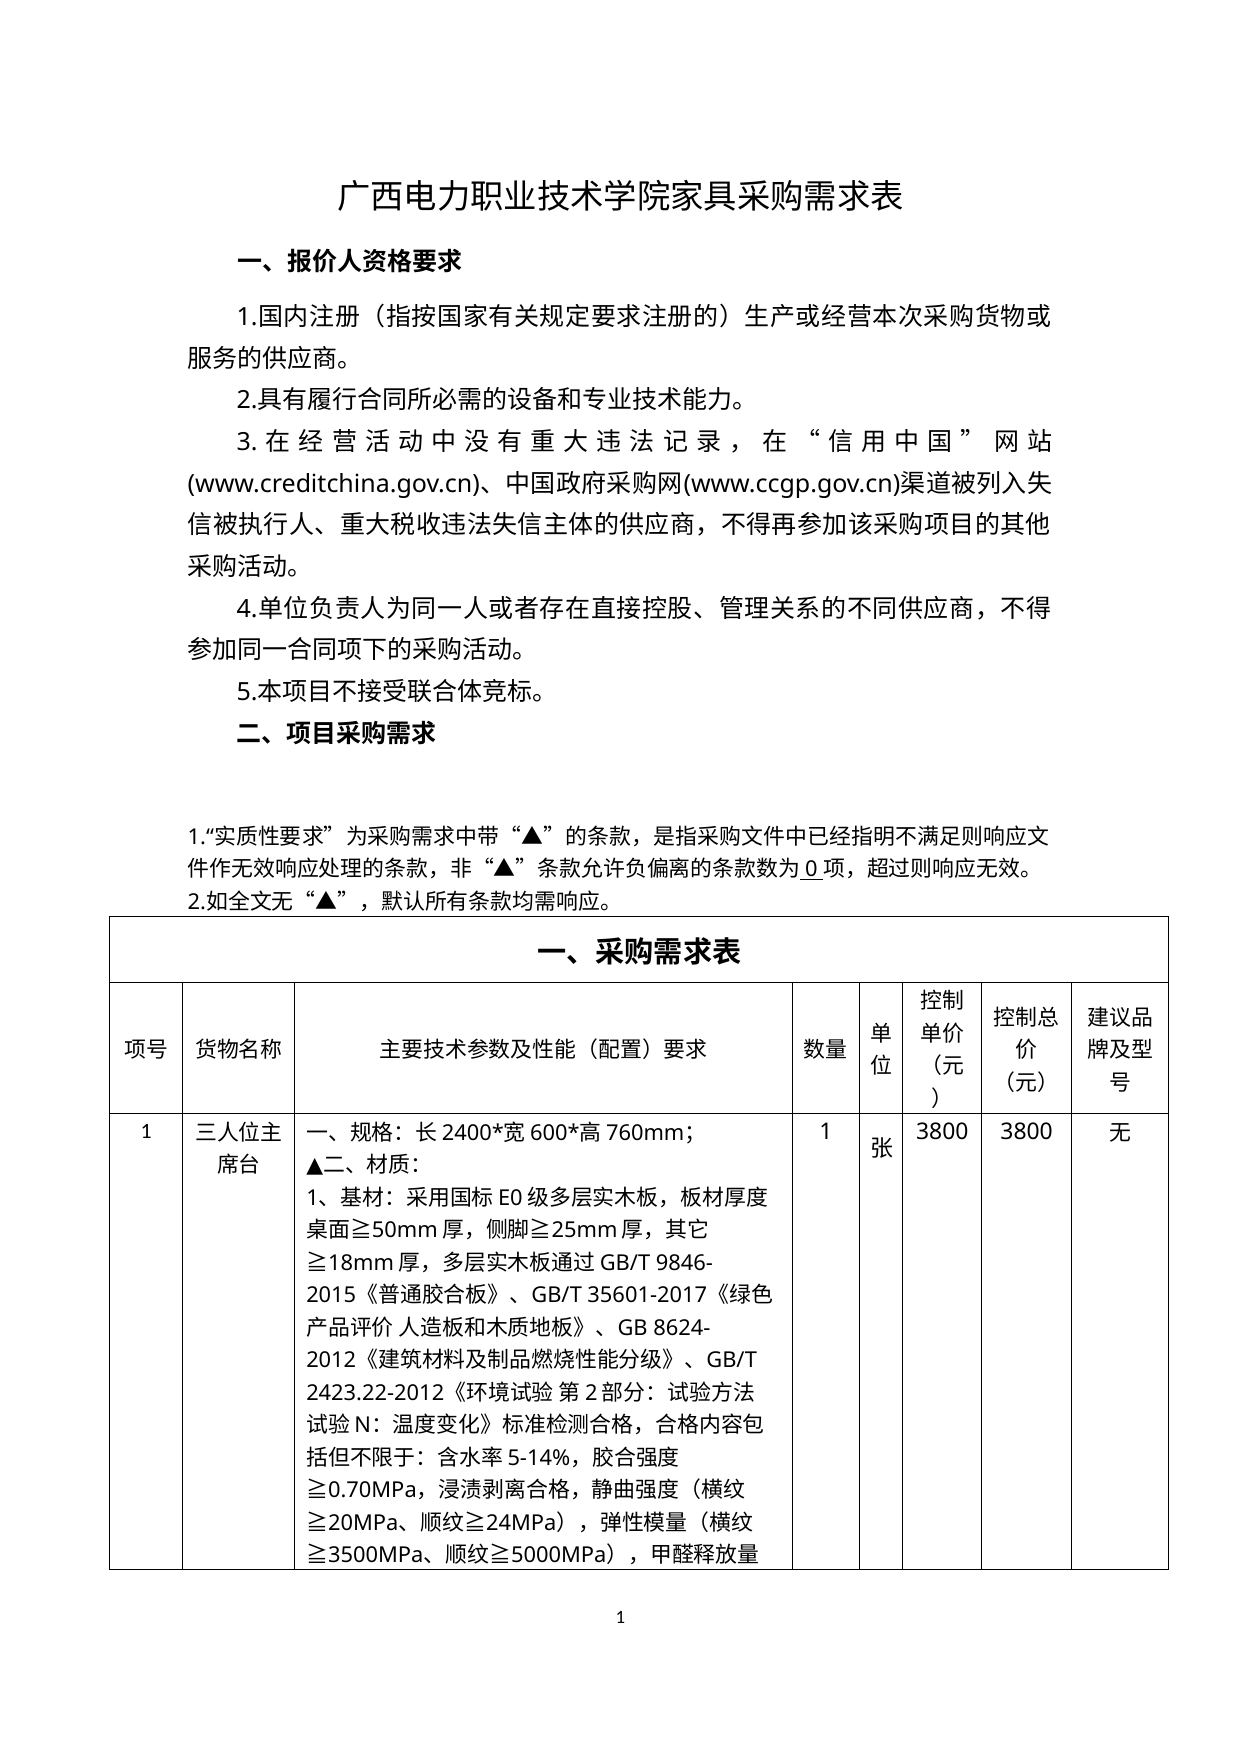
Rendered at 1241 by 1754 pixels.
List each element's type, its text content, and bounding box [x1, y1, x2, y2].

table_cell 项号 [110, 983, 182, 1113]
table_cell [295, 1114, 792, 1569]
table_cell 张 [860, 1114, 902, 1569]
table_header 一、采购需求表 [110, 917, 1168, 982]
text 广西电力职业技术学院家具采购需求表 [187, 162, 1053, 227]
table_cell 建议品牌及型号 [1072, 983, 1168, 1113]
table_cell 控制单价（元） [903, 983, 981, 1113]
table_cell 三人位主席台 [183, 1114, 294, 1569]
table_cell 1 [110, 1114, 182, 1569]
text 二、项目采购需求 [187, 709, 1053, 750]
table_cell 数量 [793, 983, 859, 1113]
table_cell 单位 [860, 983, 902, 1113]
table_cell 1 [793, 1114, 859, 1569]
text 4.单位负责人为同一人或者存在直接控股、管理关系的不同供应商，不得参加同一合同项下的采购活动。 [187, 584, 1053, 667]
table_cell 主要技术参数及性能（配置）要求 [295, 983, 792, 1113]
text 5.本项目不接受联合体竞标。 [187, 667, 1053, 709]
text 2.具有履行合同所必需的设备和专业技术能力。 [187, 375, 1053, 417]
table_cell 3800 [903, 1114, 981, 1569]
table_cell 3800 [982, 1114, 1071, 1569]
table_cell 控制总价（元） [982, 983, 1071, 1113]
text 2.如全文无“▲”，默认所有条款均需响应。 [187, 883, 1053, 916]
table_cell 无 [1072, 1114, 1168, 1569]
text 1.“实质性要求”为采购需求中带“▲”的条款，是指采购文件中已经指明不满足则响应文件作无效响应处理的条款，非“▲”条款允许负偏离的条款数为 0 项，超过则响应无效。 [187, 818, 1053, 883]
text 1.国内注册（指按国家有关规定要求注册的）生产或经营本次采购货物或服务的供应商。 [187, 292, 1053, 375]
table_cell 货物名称 [183, 983, 294, 1113]
text 3.在经营活动中没有重大违法记录，在“信用中国”网站(www.creditchina.gov.cn)、中国政府采购网(www.ccgp.gov.cn)渠道被列入失信被执行人、重大税收违法失信主体的供应商，不得再参加该采购项目的其他采购活动。 [187, 417, 1053, 584]
text 一、报价人资格要求 [187, 227, 1053, 292]
